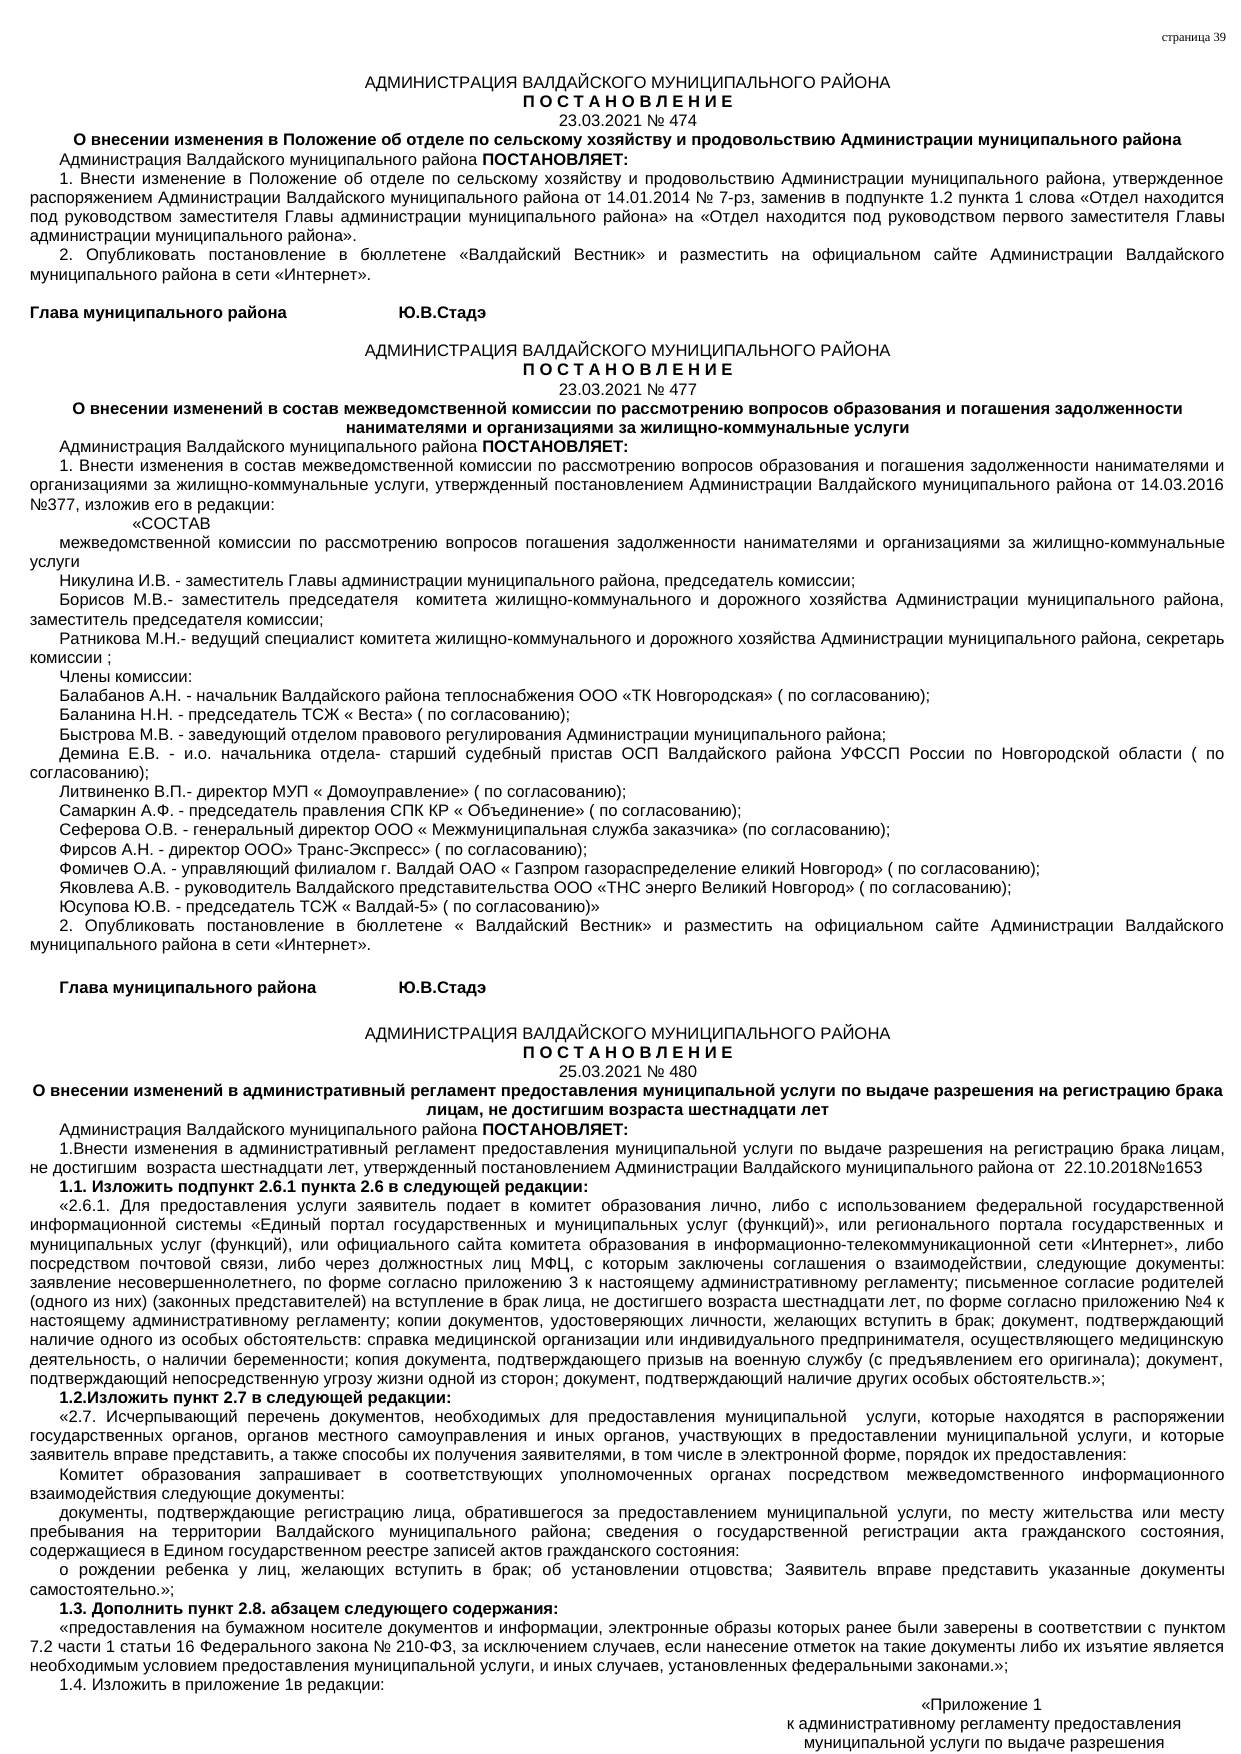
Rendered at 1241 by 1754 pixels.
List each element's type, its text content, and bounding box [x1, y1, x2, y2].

text 1.4. Изложить в приложение 1в редакции: [29, 1675, 1226, 1694]
text Быстрова М.В. - заведующий отделом правового регулирования Администрации муниципального района; [29, 724, 1226, 743]
text 1. Внести изменения в состав межведомственной комиссии по рассмотрению вопросов образования и погашения задолженности нанимателями и организациями за жилищно-коммунальные услуги, утвержденный постановлением Администрации Валдайского муниципального района от 14.03.2016 №377, изложив его в редакции: [29, 456, 1226, 513]
text Сеферова О.В. - генеральный директор ООО « Межмуниципальная служба заказчика» (по согласованию); [29, 820, 1226, 839]
text Демина Е.В. - и.о. начальника отдела- старший судебный пристав ОСП Валдайского района УФССП России по Новгородской области ( по согласованию); [29, 743, 1226, 782]
text 23.03.2021 № 477 [29, 379, 1226, 398]
text 1.2.Изложить пункт 2.7 в следующей редакции: [29, 1388, 1226, 1407]
text «СОСТАВ [102, 513, 1226, 533]
text документы, подтверждающие регистрацию лица, обратившегося за предоставлением муниципальной услуги, по месту жительства или месту пребывания на территории Валдайского муниципального района; сведения о государственной регистрации акта гражданского состояния, содержащиеся в Едином государственном реестре записей актов гражданского состояния: [29, 1503, 1226, 1560]
text Никулина И.В. - заместитель Главы администрации муниципального района, председатель комиссии; [29, 571, 1226, 590]
text Глава муниципального района Ю.В.Стадэ [29, 303, 1226, 322]
text Администрация Валдайского муниципального района ПОСТАНОВЛЯЕТ: [29, 1119, 1226, 1138]
text «предоставления на бумажном носителе документов и информации, электронные образы которых ранее были заверены в соответствии с пунктом 7.2 части 1 статьи 16 Федерального закона № 210-ФЗ, за исключением случаев, если нанесение отметок на такие документы либо их изъятие является необходимым условием предоставления муниципальной услуги, и иных случаев, установленных федеральными законами.»; [29, 1618, 1226, 1675]
text Администрация Валдайского муниципального района ПОСТАНОВЛЯЕТ: [29, 149, 1226, 168]
text 1. Внести изменение в Положение об отделе по сельскому хозяйству и продовольствию Администрации муниципального района, утвержденное распоряжением Администрации Валдайского муниципального района от 14.01.2014 № 7-рз, заменив в подпункте 1.2 пункта 1 слова «Отдел находится под руководством заместителя Главы администрации муниципального района» на «Отдел находится под руководством первого заместителя Главы администрации муниципального района». [29, 168, 1226, 245]
text Фирсов А.Н. - директор ООО» Транс-Экспресс» ( по согласованию); [29, 839, 1226, 858]
text Самаркин А.Ф. - председатель правления СПК КР « Объединение» ( по согласованию); [29, 801, 1226, 820]
text к административному регламенту предоставления [29, 1713, 1230, 1733]
text Борисов М.В.- заместитель председателя комитета жилищно-коммунального и дорожного хозяйства Администрации муниципального района, заместитель председателя комиссии; [29, 590, 1226, 628]
text Ратникова М.Н.- ведущий специалист комитета жилищно-коммунального и дорожного хозяйства Администрации муниципального района, секретарь комиссии ; [29, 628, 1226, 667]
text «2.6.1. Для предоставления услуги заявитель подает в комитет образования лично, либо с использованием федеральной государственной информационной системы «Единый портал государственных и муниципальных услуг (функций)», или регионального портала государственных и муниципальных услуг (функций), или официального сайта комитета образования в информационно-телекоммуникационной сети «Интернет», либо посредством почтовой связи, либо через должностных лиц МФЦ, с которым заключены соглашения о взаимодействии, следующие документы: заявление несовершеннолетнего, по форме согласно приложению 3 к настоящему административному регламенту; письменное согласие родителей (одного из них) (законных представителей) на вступление в брак лица, не достигшего возраста шестнадцати лет, по форме согласно приложению №4 к настоящему административному регламенту; копии документов, удостоверяющих личности, желающих вступить в брак; документ, подтверждающий наличие одного из особых обстоятельств: справка медицинской организации или индивидуального предпринимателя, осуществляющего медицинскую деятельность, о наличии беременности; копия документа, подтверждающего призыв на военную службу (с предъявлением его оригинала); документ, подтверждающий непосредственную угрозу жизни одной из сторон; документ, подтверждающий наличие других особых обстоятельств.»; [29, 1196, 1225, 1388]
text Фомичев О.А. - управляющий филиалом г. Валдай ОАО « Газпром газораспределение еликий Новгород» ( по согласованию); [29, 858, 1226, 878]
title О внесении изменений в административный регламент предоставления муниципальной услуги по выдаче разрешения на регистрацию брака лицам, не достигшим возраста шестнадцати лет [29, 1081, 1226, 1119]
subtitle П О С Т А Н О В Л Е Н И Е [29, 360, 1226, 379]
text Комитет образования запрашивает в соответствующих уполномоченных органах посредством межведомственного информационного взаимодействия следующие документы: [29, 1464, 1226, 1503]
text 2. Опубликовать постановление в бюллетене « Валдайский Вестник» и разместить на официальном сайте Администрации Валдайского муниципального района в сети «Интернет». [29, 916, 1226, 954]
text 25.03.2021 № 480 [29, 1062, 1226, 1081]
text 2. Опубликовать постановление в бюллетене «Валдайский Вестник» и разместить на официальном сайте Администрации Валдайского муниципального района в сети «Интернет». [29, 245, 1226, 283]
text 1.1. Изложить подпункт 2.6.1 пункта 2.6 в следующей редакции: [29, 1177, 1226, 1196]
text О внесении изменения в Положение об отделе по сельскому хозяйству и продовольствию Администрации муниципального района [29, 130, 1226, 149]
title 1.Внести изменения в административный регламент предоставления муниципальной услуги по выдаче разрешения на регистрацию брака лицам, не достигшим возраста шестнадцати лет, утвержденный постановлением Администрации Валдайского муниципального района от 22.10.2018№1653 [29, 1138, 1226, 1177]
subtitle П О С Т А Н О В Л Е Н И Е [29, 92, 1226, 111]
subtitle АДМИНИСТРАЦИЯ ВАЛДАЙСКОГО МУНИЦИПАЛЬНОГО РАЙОНА [29, 73, 1226, 92]
text межведомственной комиссии по рассмотрению вопросов погашения задолженности нанимателями и организациями за жилищно-коммунальные услуги [29, 533, 1226, 571]
text Яковлева А.В. - руководитель Валдайского представительства ООО «ТНС энерго Великий Новгород» ( по согласованию); [29, 878, 1226, 897]
text Балабанов А.Н. - начальник Валдайского района теплоснабжения ООО «ТК Новгородская» ( по согласованию); [29, 686, 1226, 705]
subtitle П О С Т А Н О В Л Е Н И Е [29, 1043, 1226, 1062]
text о рождении ребенка у лиц, желающих вступить в брак; об установлении отцовства; Заявитель вправе представить указанные документы самостоятельно.»; [29, 1560, 1226, 1598]
text Литвиненко В.П.- директор МУП « Домоуправление» ( по согласованию); [29, 782, 1226, 801]
text Члены комиссии: [29, 667, 1226, 686]
text 1.3. Дополнить пункт 2.8. абзацем следующего содержания: [29, 1598, 1226, 1618]
text муниципальной услуги по выдаче разрешения [29, 1733, 1230, 1752]
text Администрация Валдайского муниципального района ПОСТАНОВЛЯЕТ: [29, 437, 1226, 456]
text Баланина Н.Н. - председатель ТСЖ « Веста» ( по согласованию); [29, 705, 1226, 724]
text «2.7. Исчерпывающий перечень документов, необходимых для предоставления муниципальной услуги, которые находятся в распоряжении государственных органов, органов местного самоуправления и иных органов, участвующих в предоставлении муниципальной услуги, и которые заявитель вправе представить, а также способы их получения заявителями, в том числе в электронной форме, порядок их предоставления: [29, 1407, 1226, 1464]
text Глава муниципального района Ю.В.Стадэ [29, 973, 1226, 998]
text Юсупова Ю.В. - председатель ТСЖ « Валдай-5» ( по согласованию)» [29, 897, 1226, 916]
subtitle АДМИНИСТРАЦИЯ ВАЛДАЙСКОГО МУНИЦИПАЛЬНОГО РАЙОНА [29, 341, 1226, 360]
text 23.03.2021 № 474 [29, 111, 1226, 130]
text «Приложение 1 [29, 1694, 1224, 1713]
text О внесении изменений в состав межведомственной комиссии по рассмотрению вопросов образования и погашения задолженности нанимателями и организациями за жилищно-коммунальные услуги [29, 398, 1226, 437]
subtitle АДМИНИСТРАЦИЯ ВАЛДАЙСКОГО МУНИЦИПАЛЬНОГО РАЙОНА [29, 1023, 1226, 1043]
